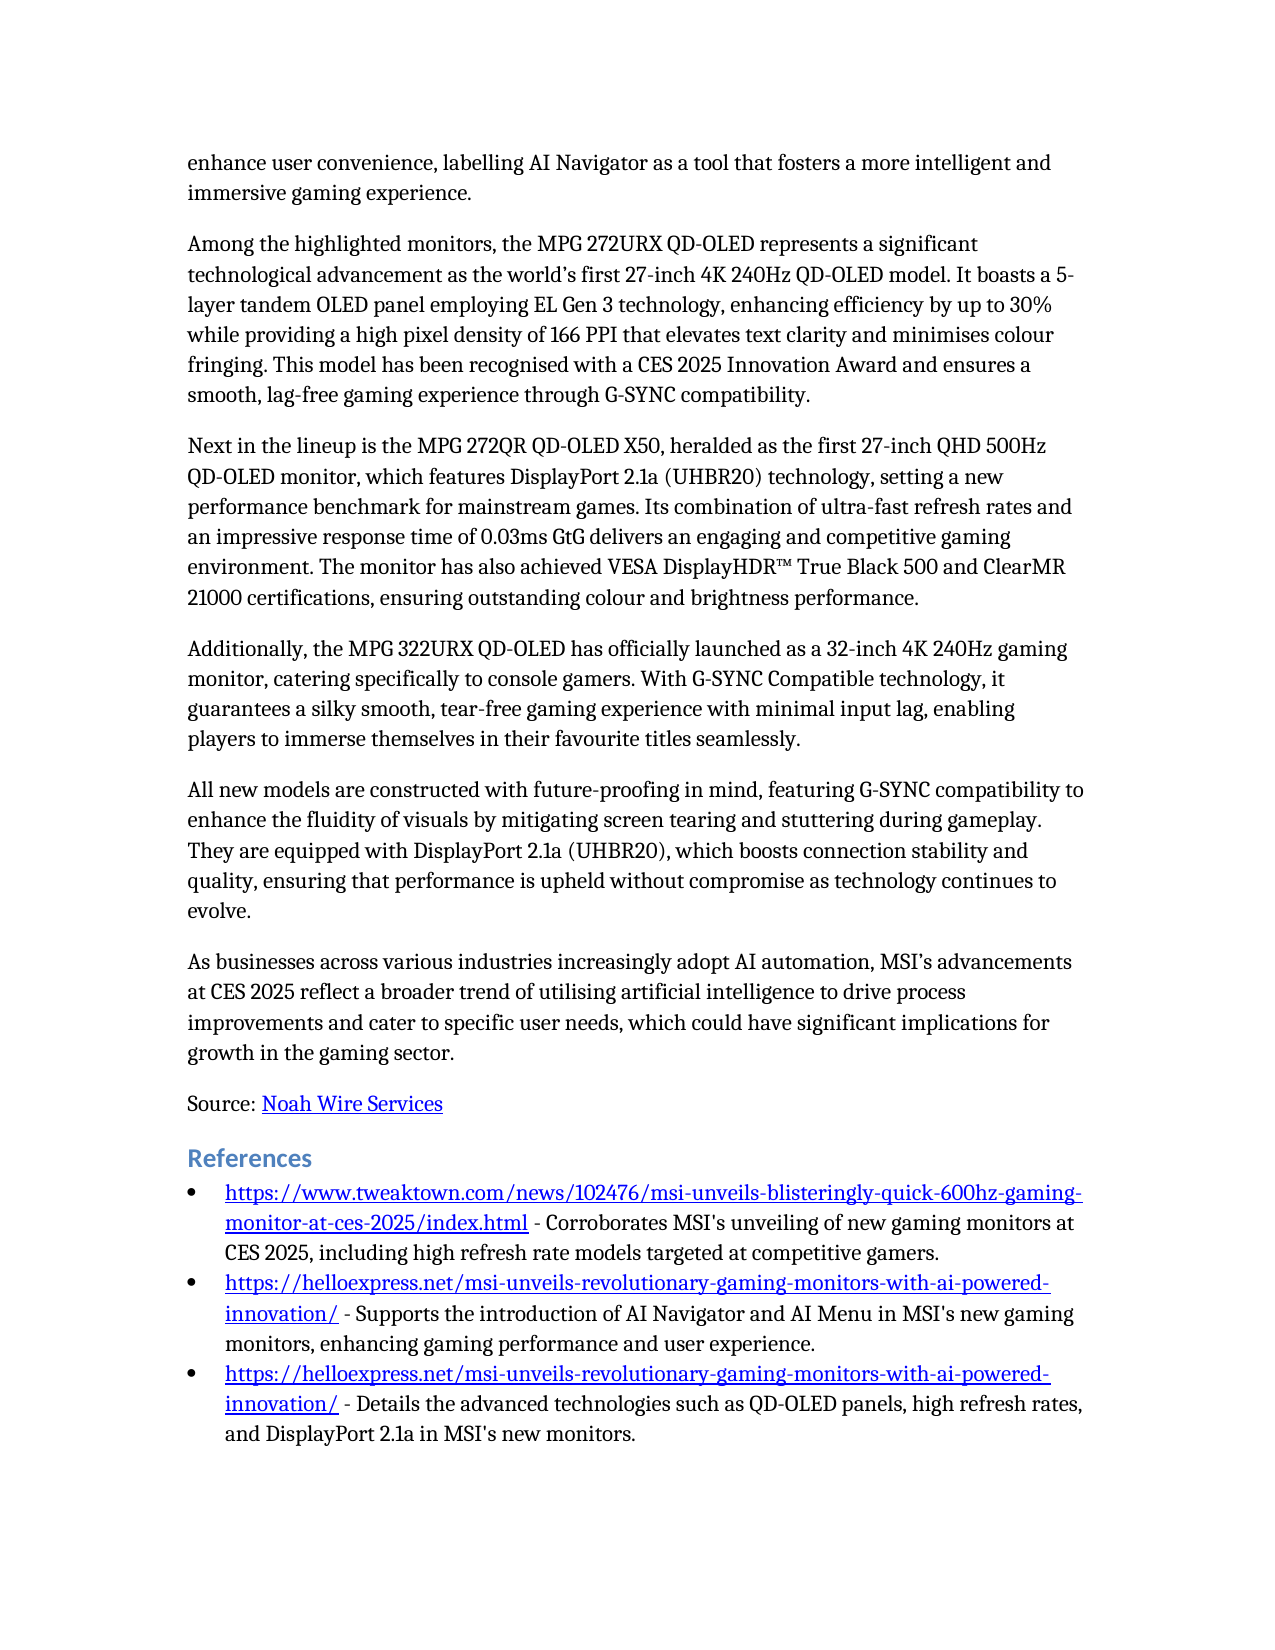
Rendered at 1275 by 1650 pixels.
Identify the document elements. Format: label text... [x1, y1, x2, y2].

list https://www.tweaktown.com/news/102476/msi-unveils-blisteringly-quick-600hz-gaming-monitor-at-ces-2025/index.html - Corroborates MSI's unveiling of new gaming monitors at CES 2025, including high refresh rate models targeted at competitive gamers. [187, 1179, 1087, 1266]
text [187, 150, 1087, 207]
text Additionally, the MPG 322URX QD-OLED has officially launched as a 32-inch 4K 240Hz gaming monitor, catering specifically to console gamers. With G-SYNC Compatible technology, it guarantees a silky smooth, tear-free gaming experience with minimal input lag, enabling players to immerse themselves in their favourite titles seamlessly. [187, 635, 1087, 752]
text All new models are constructed with future-proofing in mind, featuring G-SYNC compatibility to enhance the fluidity of visuals by mitigating screen tearing and stuttering during gameplay. They are equipped with DisplayPort 2.1a (UHBR20), which boosts connection stability and quality, ensuring that performance is upheld without compromise as technology continues to evolve. [187, 777, 1087, 924]
subtitle References [187, 1142, 1087, 1175]
text As businesses across various industries increasingly adopt AI automation, MSI’s advancements at CES 2025 reflect a broader trend of utilising artificial intelligence to drive process improvements and cater to specific user needs, which could have significant implications for growth in the gaming sector. [187, 949, 1087, 1066]
text Among the highlighted monitors, the MPG 272URX QD-OLED represents a significant technological advancement as the world’s first 27-inch 4K 240Hz QD-OLED model. It boasts a 5-layer tandem OLED panel employing EL Gen 3 technology, enhancing efficiency by up to 30% while providing a high pixel density of 166 PPI that elevates text clarity and minimises colour fringing. This model has been recognised with a CES 2025 Innovation Award and ensures a smooth, lag-free gaming experience through G-SYNC compatibility. [187, 231, 1087, 409]
text Source: Noah Wire Services [187, 1091, 1087, 1117]
list https://helloexpress.net/msi-unveils-revolutionary-gaming-monitors-with-ai-powered-innovation/ - Supports the introduction of AI Navigator and AI Menu in MSI's new gaming monitors, enhancing gaming performance and user experience. [187, 1270, 1087, 1357]
text Next in the lineup is the MPG 272QR QD-OLED X50, heralded as the first 27-inch QHD 500Hz QD-OLED monitor, which features DisplayPort 2.1a (UHBR20) technology, setting a new performance benchmark for mainstream games. Its combination of ultra-fast refresh rates and an impressive response time of 0.03ms GtG delivers an engaging and competitive gaming environment. The monitor has also achieved VESA DisplayHDR™ True Black 500 and ClearMR 21000 certifications, ensuring outstanding colour and brightness performance. [187, 433, 1087, 611]
list https://helloexpress.net/msi-unveils-revolutionary-gaming-monitors-with-ai-powered-innovation/ - Details the advanced technologies such as QD-OLED panels, high refresh rates, and DisplayPort 2.1a in MSI's new monitors. [187, 1361, 1087, 1448]
